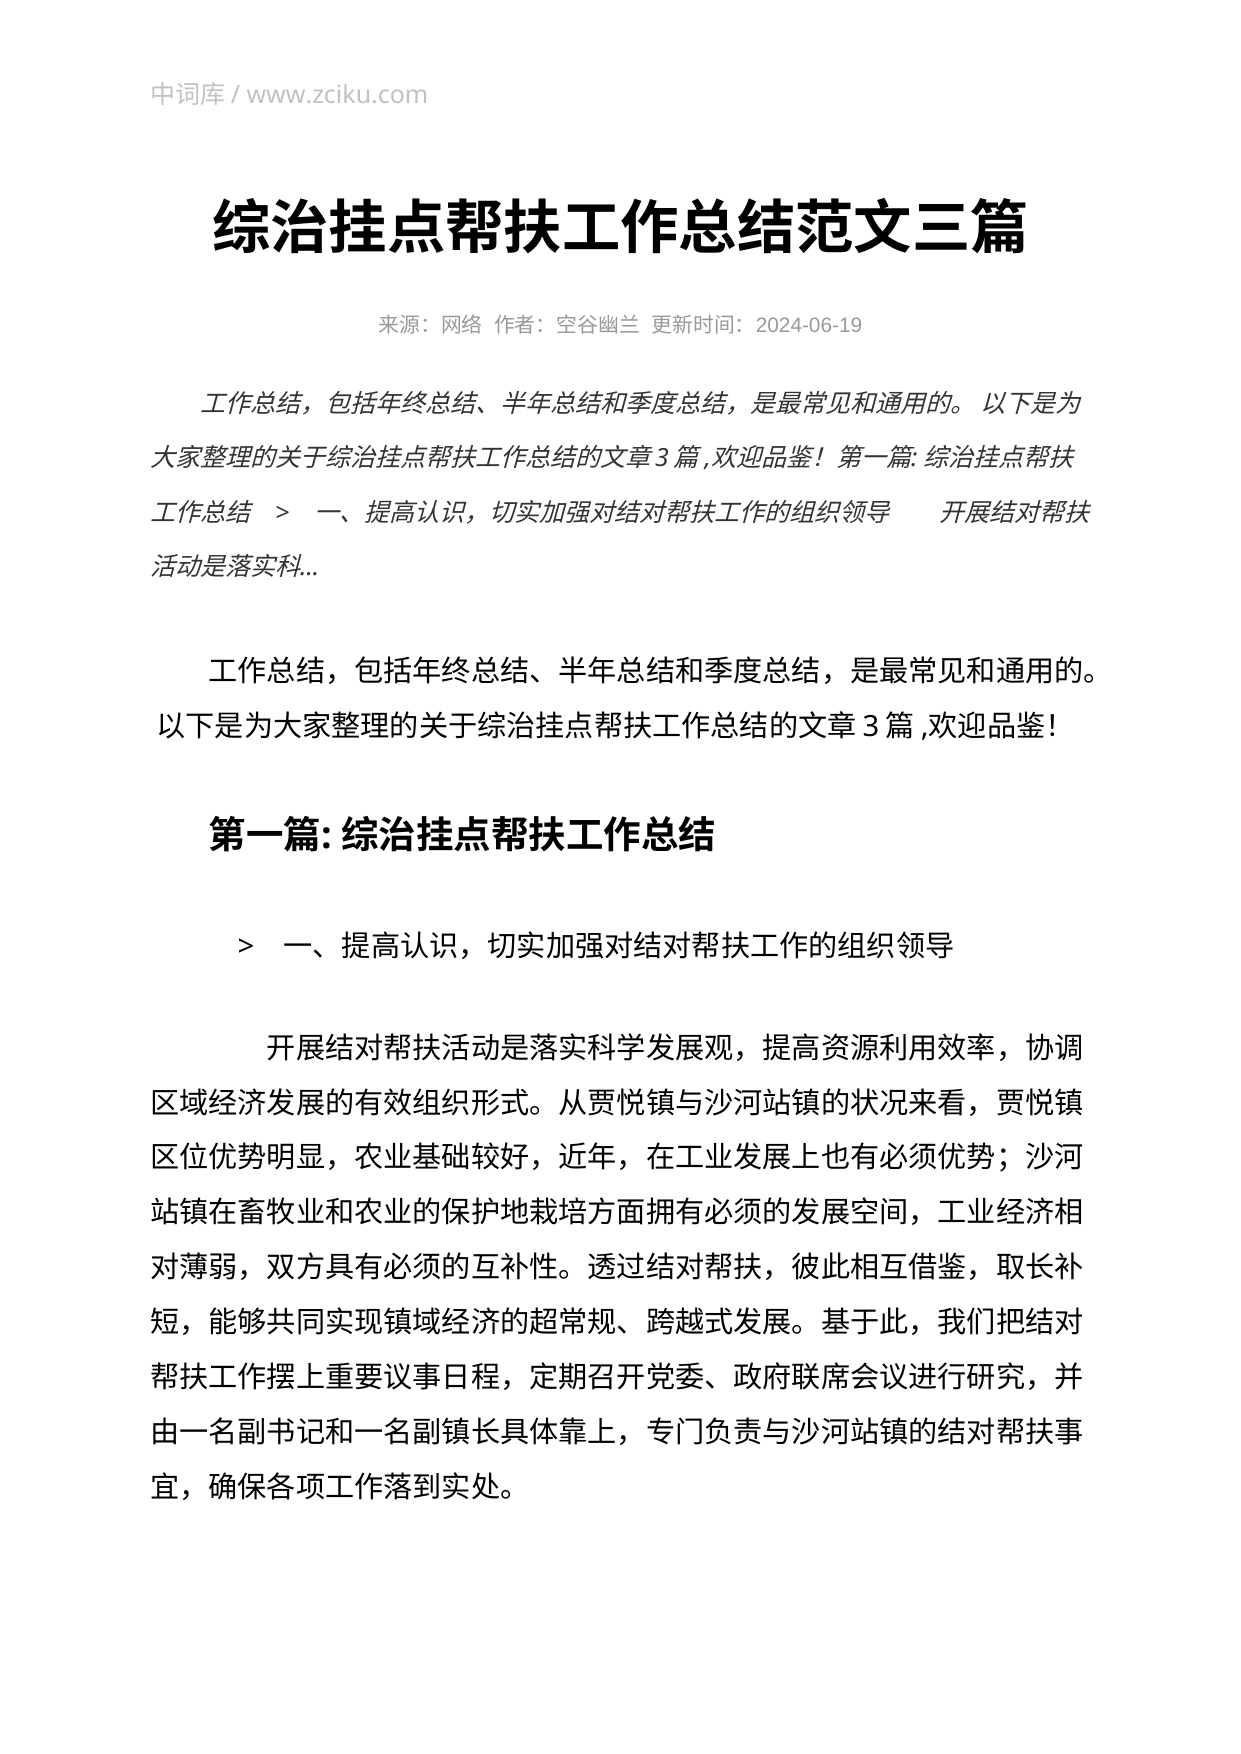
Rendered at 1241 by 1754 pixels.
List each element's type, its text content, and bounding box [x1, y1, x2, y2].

text 第一篇: 综治挂点帮扶工作总结 [150, 805, 1090, 859]
text > 一、提高认识，切实加强对结对帮扶工作的组织领导 [150, 922, 1090, 965]
text 开展结对帮扶活动是落实科学发展观，提高资源利用效率，协调区域经济发展的有效组织形式。从贾悦镇与沙河站镇的状况来看，贾悦镇区位优势明显，农业基础较好，近年，在工业发展上也有必须优势；沙河站镇在畜牧业和农业的保护地栽培方面拥有必须的发展空间，工业经济相对薄弱，双方具有必须的互补性。透过结对帮扶，彼此相互借鉴，取长补短，能够共同实现镇域经济的超常规、跨越式发展。基于此，我们把结对帮扶工作摆上重要议事日程，定期召开党委、政府联席会议进行研究，并由一名副书记和一名副镇长具体靠上，专门负责与沙河站镇的结对帮扶事宜，确保各项工作落到实处。 [150, 1024, 1090, 1506]
text 来源：网络 作者：空谷幽兰 更新时间：2024-06-19 [150, 313, 1090, 337]
text 工作总结，包括年终总结、半年总结和季度总结，是最常见和通用的。 以下是为大家整理的关于综治挂点帮扶工作总结的文章3篇 ,欢迎品鉴！ [150, 648, 1090, 745]
subtitle 综治挂点帮扶工作总结范文三篇 [150, 181, 1090, 266]
text 工作总结，包括年终总结、半年总结和季度总结，是最常见和通用的。 以下是为大家整理的关于综治挂点帮扶工作总结的文章3篇 ,欢迎品鉴！第一篇: 综治挂点帮扶工作总结 > 一、提高认识，切实加强对结对帮扶工作的组织领导 开展结对帮扶活动是落实科... [150, 383, 1090, 583]
